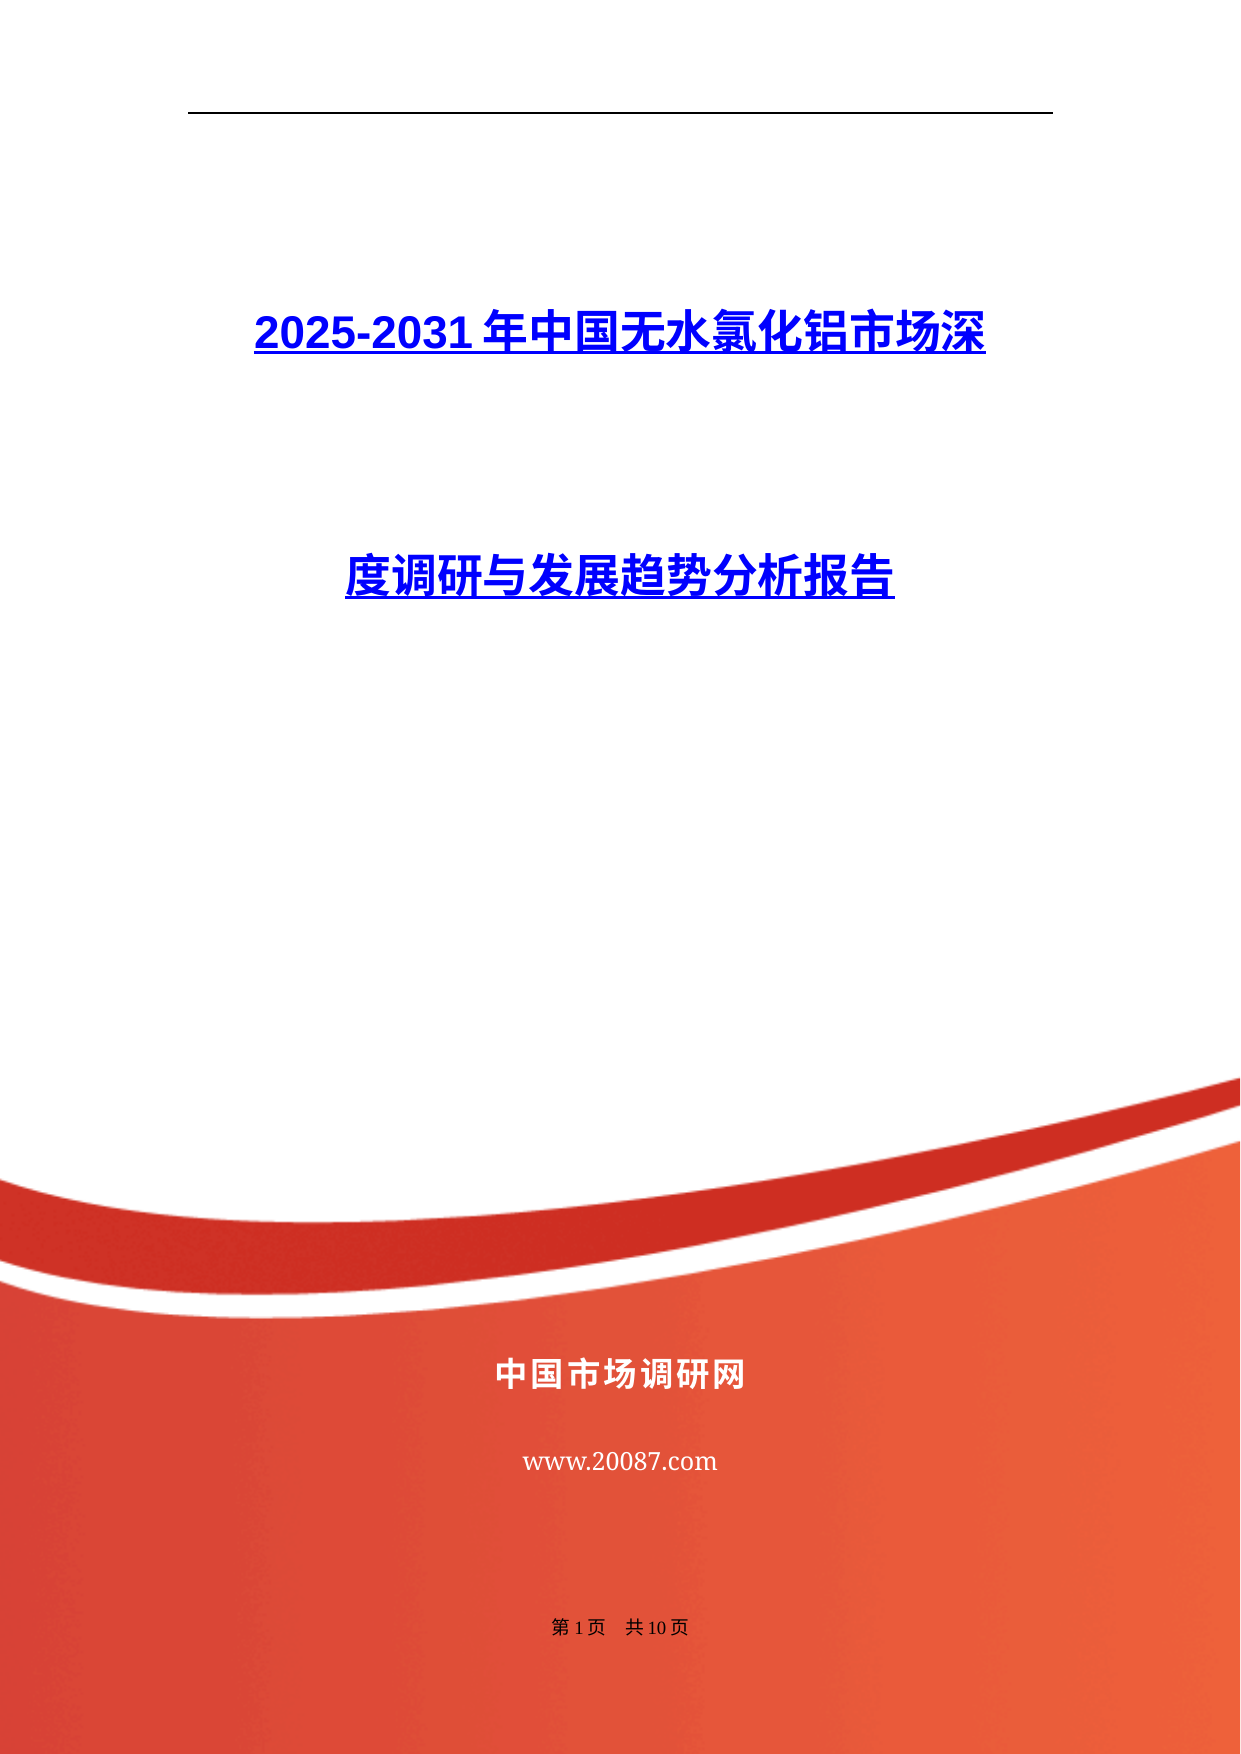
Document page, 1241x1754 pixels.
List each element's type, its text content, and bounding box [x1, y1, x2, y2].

picture [0, 1006, 1241, 1754]
subtitle 中国市场调研网 [187, 1339, 1053, 1404]
text www.20087.com [187, 1428, 1053, 1493]
table_header 2025-2031年中国无水氯化铝市场深度调研与发展趋势分析报告 [188, 207, 1053, 773]
